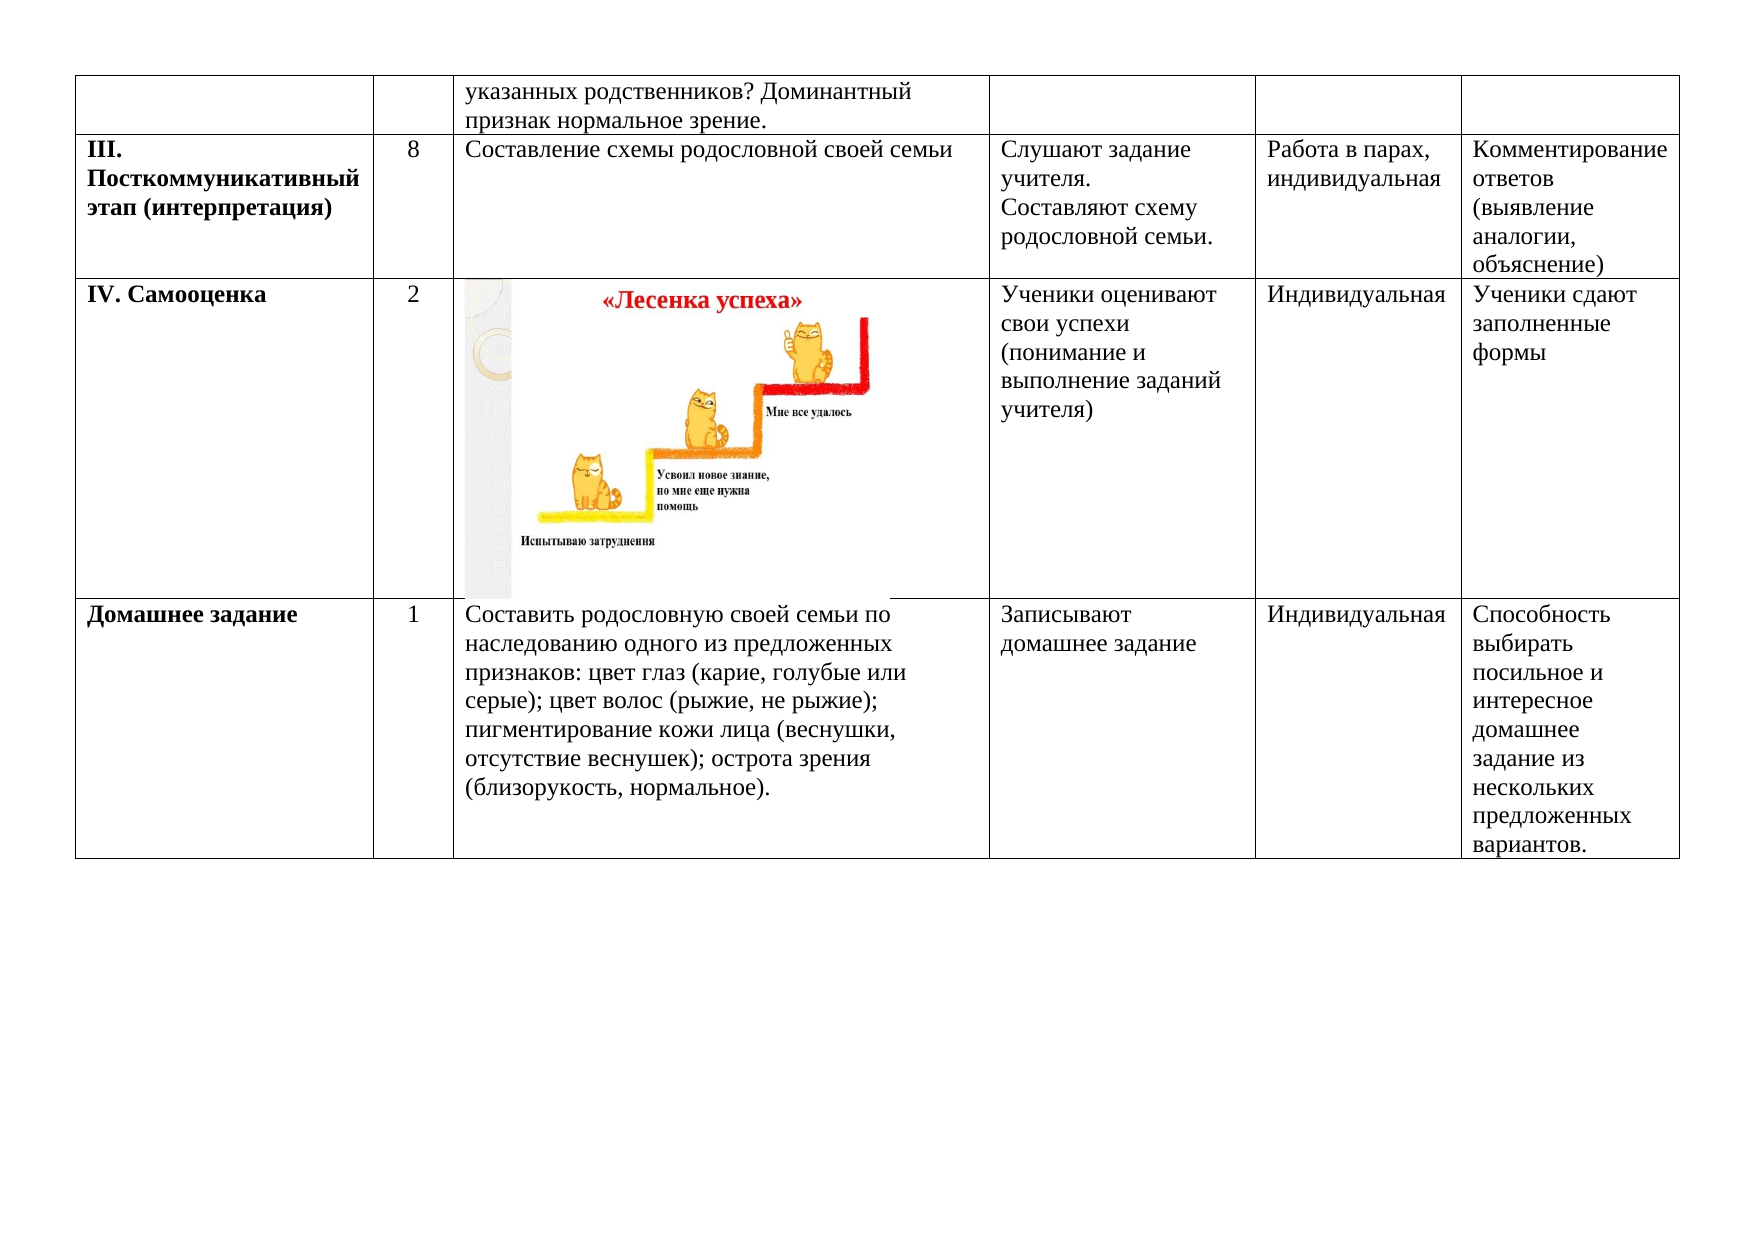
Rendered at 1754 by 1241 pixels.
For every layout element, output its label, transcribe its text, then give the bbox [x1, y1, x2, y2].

table_cell Индивидуальная [1256, 279, 1461, 598]
table_cell 1 [374, 599, 453, 858]
table_cell Способность выбирать посильное и интересное домашнее задание из нескольких предложенных вариантов. [1462, 599, 1679, 858]
table_cell 15 [374, 76, 453, 133]
table_cell Индивидуальная [1256, 599, 1461, 858]
table_cell Записывают домашнее задание [990, 599, 1255, 858]
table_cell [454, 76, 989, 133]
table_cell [1256, 76, 1461, 133]
table_cell Ученики сдают заполненные формы [1462, 279, 1679, 598]
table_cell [1462, 76, 1679, 133]
table_cell Ученики оценивают свои успехи (понимание и выполнение заданий учителя) [990, 279, 1255, 598]
table_cell Составить родословную своей семьи по наследованию одного из предложенных признаков: цвет глаз (карие, голубые или серые); цвет волос (рыжие, не рыжие); пигментирование кожи лица (веснушки, отсутствие веснушек); острота зрения (близорукость, нормальное). [454, 599, 989, 858]
table_cell Комментирование ответов (выявление аналогии, объяснение) [1462, 135, 1679, 278]
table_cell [990, 76, 1255, 133]
table_cell III. Посткоммуникативный этап (интерпретация) [76, 135, 373, 278]
table_cell [454, 279, 464, 598]
table_cell 2 [374, 279, 453, 598]
table_cell Составление схемы родословной своей семьи [454, 135, 989, 278]
table_cell Домашнее задание [76, 599, 373, 858]
table_cell Слушают задание учителя. Составляют схему родословной семьи. [990, 135, 1255, 278]
picture [464, 279, 890, 599]
table_cell 8 [374, 135, 453, 278]
table_cell Работа в парах, индивидуальная [1256, 135, 1461, 278]
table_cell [76, 76, 373, 133]
table_cell IV. Самооценка [76, 279, 373, 598]
table_cell [890, 279, 989, 598]
